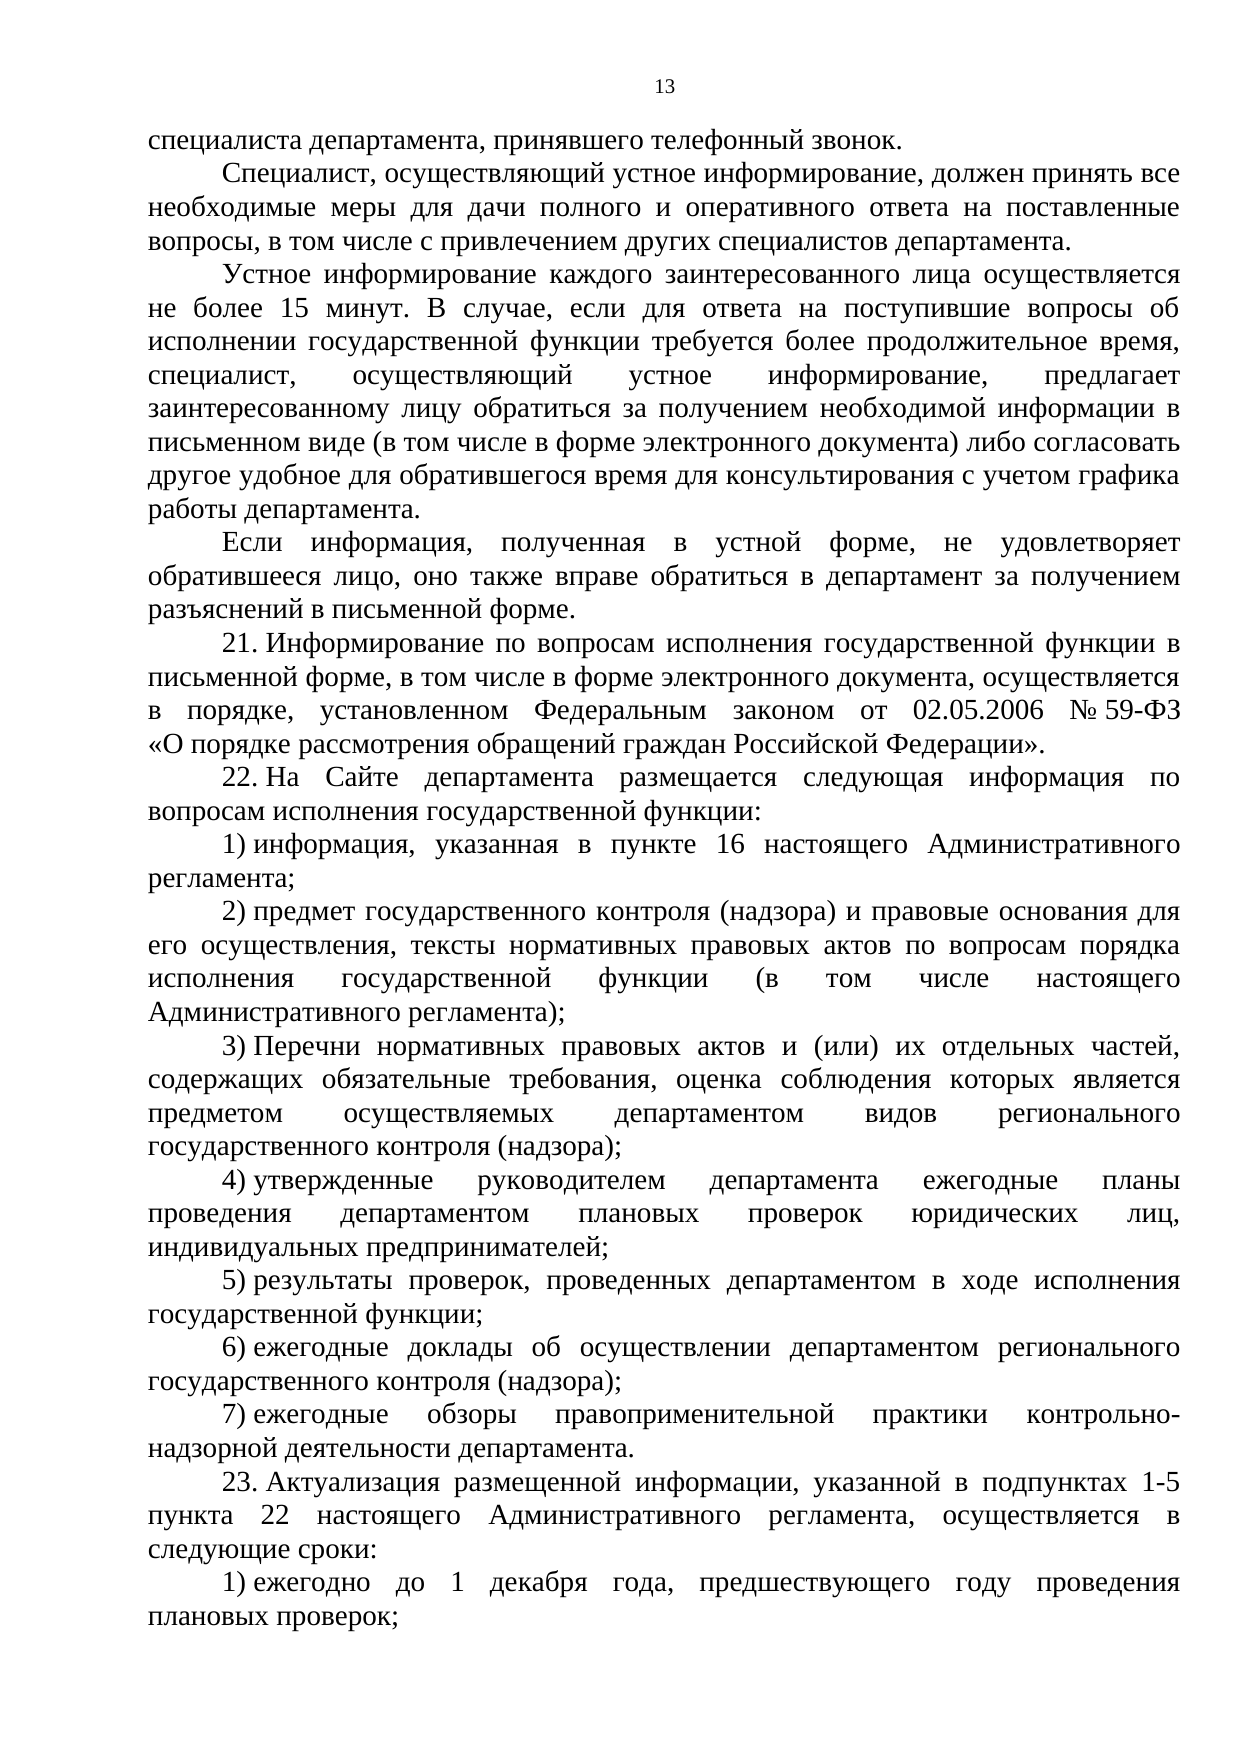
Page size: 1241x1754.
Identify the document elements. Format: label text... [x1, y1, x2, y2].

text 4) утвержденные руководителем департамента ежегодные планы проведения департаментом плановых проверок юридических лиц, индивидуальных предпринимателей; [148, 1162, 1181, 1262]
text 3) Перечни нормативных правовых актов и (или) их отдельных частей, содержащих обязательные требования, оценка соблюдения которых является предметом осуществляемых департаментом видов регионального государственного контроля (надзора); [148, 1028, 1181, 1162]
text 7) ежегодные обзоры правоприменительной практики контрольно-надзорной деятельности департамента. [148, 1397, 1181, 1464]
text Если информация, полученная в устной форме, не удовлетворяет обратившееся лицо, оно также вправе обратиться в департамент за получением разъяснений в письменной форме. [148, 524, 1181, 625]
text 23. Актуализация размещенной информации, указанной в подпунктах 1-5 пункта 22 настоящего Административного регламента, осуществляется в следующие сроки: [148, 1464, 1181, 1564]
text 1) ежегодно до 1 декабря года, предшествующего году проведения плановых проверок; [148, 1564, 1181, 1631]
text 5) результаты проверок, проведенных департаментом в ходе исполнения государственной функции; [148, 1262, 1181, 1329]
text Специалист, осуществляющий устное информирование, должен принять все необходимые меры для дачи полного и оперативного ответа на поставленные вопросы, в том числе с привлечением других специалистов департамента. [148, 156, 1181, 256]
text Устное информирование каждого заинтересованного лица осуществляется не более 15 минут. В случае, если для ответа на поступившие вопросы об исполнении государственной функции требуется более продолжительное время, специалист, осуществляющий устное информирование, предлагает заинтересованному лицу обратиться за получением необходимой информации в письменном виде (в том числе в форме электронного документа) либо согласовать другое удобное для обратившегося время для консультирования с учетом графика работы департамента. [148, 256, 1181, 524]
text 22. На Сайте департамента размещается следующая информация по вопросам исполнения государственной функции: [148, 759, 1181, 826]
text 6) ежегодные доклады об осуществлении департаментом регионального государственного контроля (надзора); [148, 1329, 1181, 1397]
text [148, 122, 1181, 156]
text 1) информация, указанная в пункте 16 настоящего Административного регламента; [148, 826, 1181, 893]
text 21. Информирование по вопросам исполнения государственной функции в письменной форме, в том числе в форме электронного документа, осуществляется в порядке, установленном Федеральным законом от 02.05.2006 № 59-ФЗ «О порядке рассмотрения обращений граждан Российской Федерации». [148, 625, 1181, 759]
text 2) предмет государственного контроля (надзора) и правовые основания для его осуществления, тексты нормативных правовых актов по вопросам порядка исполнения государственной функции (в том числе настоящего Административного регламента); [148, 893, 1181, 1028]
